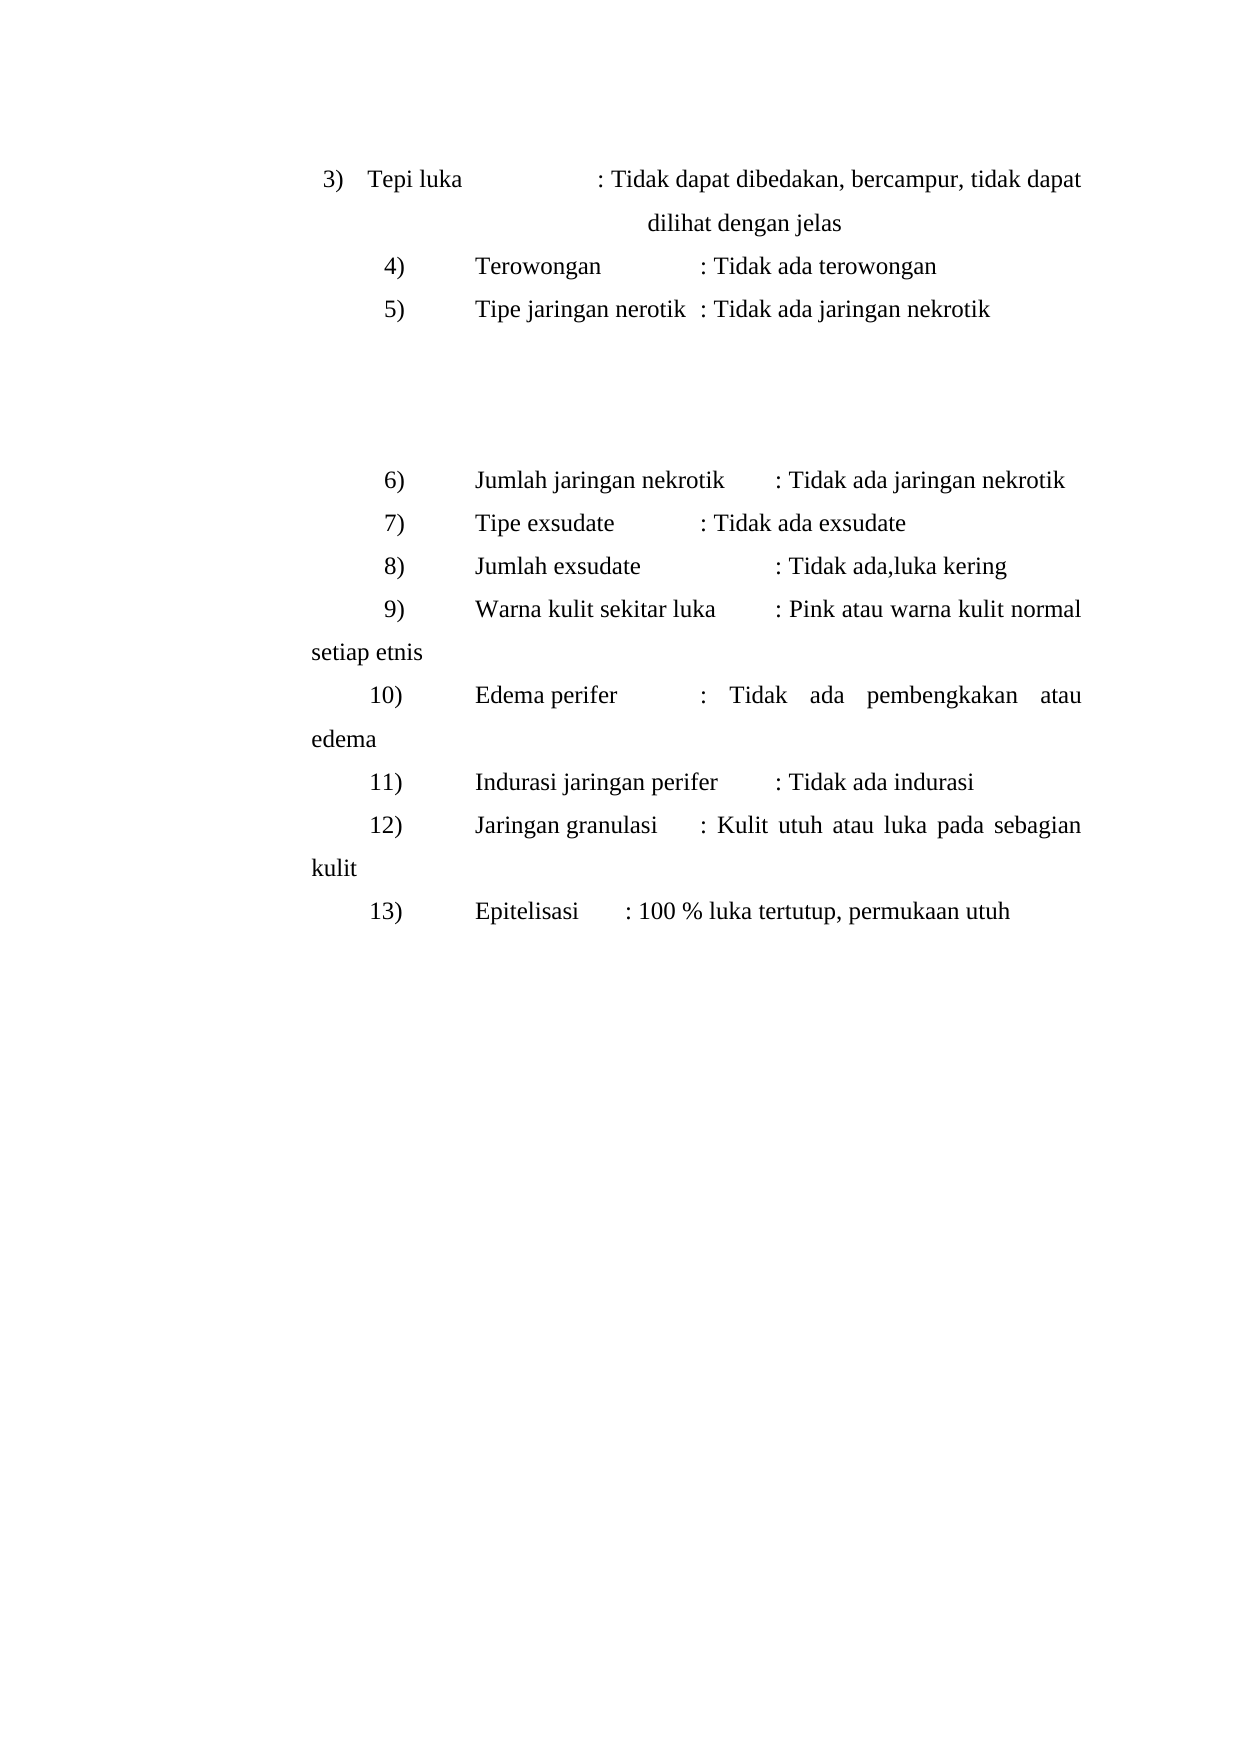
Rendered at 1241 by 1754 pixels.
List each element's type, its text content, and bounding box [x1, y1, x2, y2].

list Jumlah exsudate : Tidak ada,luka kering [311, 551, 1082, 580]
list Tepi luka : Tidak dapat dibedakan, bercampur, tidak dapat dilihat dengan jelas [323, 164, 1082, 236]
list Warna kulit sekitar luka : Pink atau warna kulit normal setiap etnis [311, 594, 1082, 666]
list Jaringan granulasi : Kulit utuh atau luka pada sebagian kulit [311, 810, 1082, 882]
list Edema perifer : Tidak ada pembengkakan atau edema [311, 681, 1082, 752]
list Terowongan : Tidak ada terowongan [311, 251, 1082, 279]
list Epitelisasi : 100 % luka tertutup, permukaan utuh [311, 896, 1082, 925]
list Indurasi jaringan perifer : Tidak ada indurasi [311, 767, 1082, 796]
list Tipe exsudate : Tidak ada exsudate [311, 508, 1082, 537]
list Tipe jaringan nerotik : Tidak ada jaringan nekrotik [311, 294, 1082, 323]
list Jumlah jaringan nekrotik : Tidak ada jaringan nekrotik [311, 465, 1082, 494]
